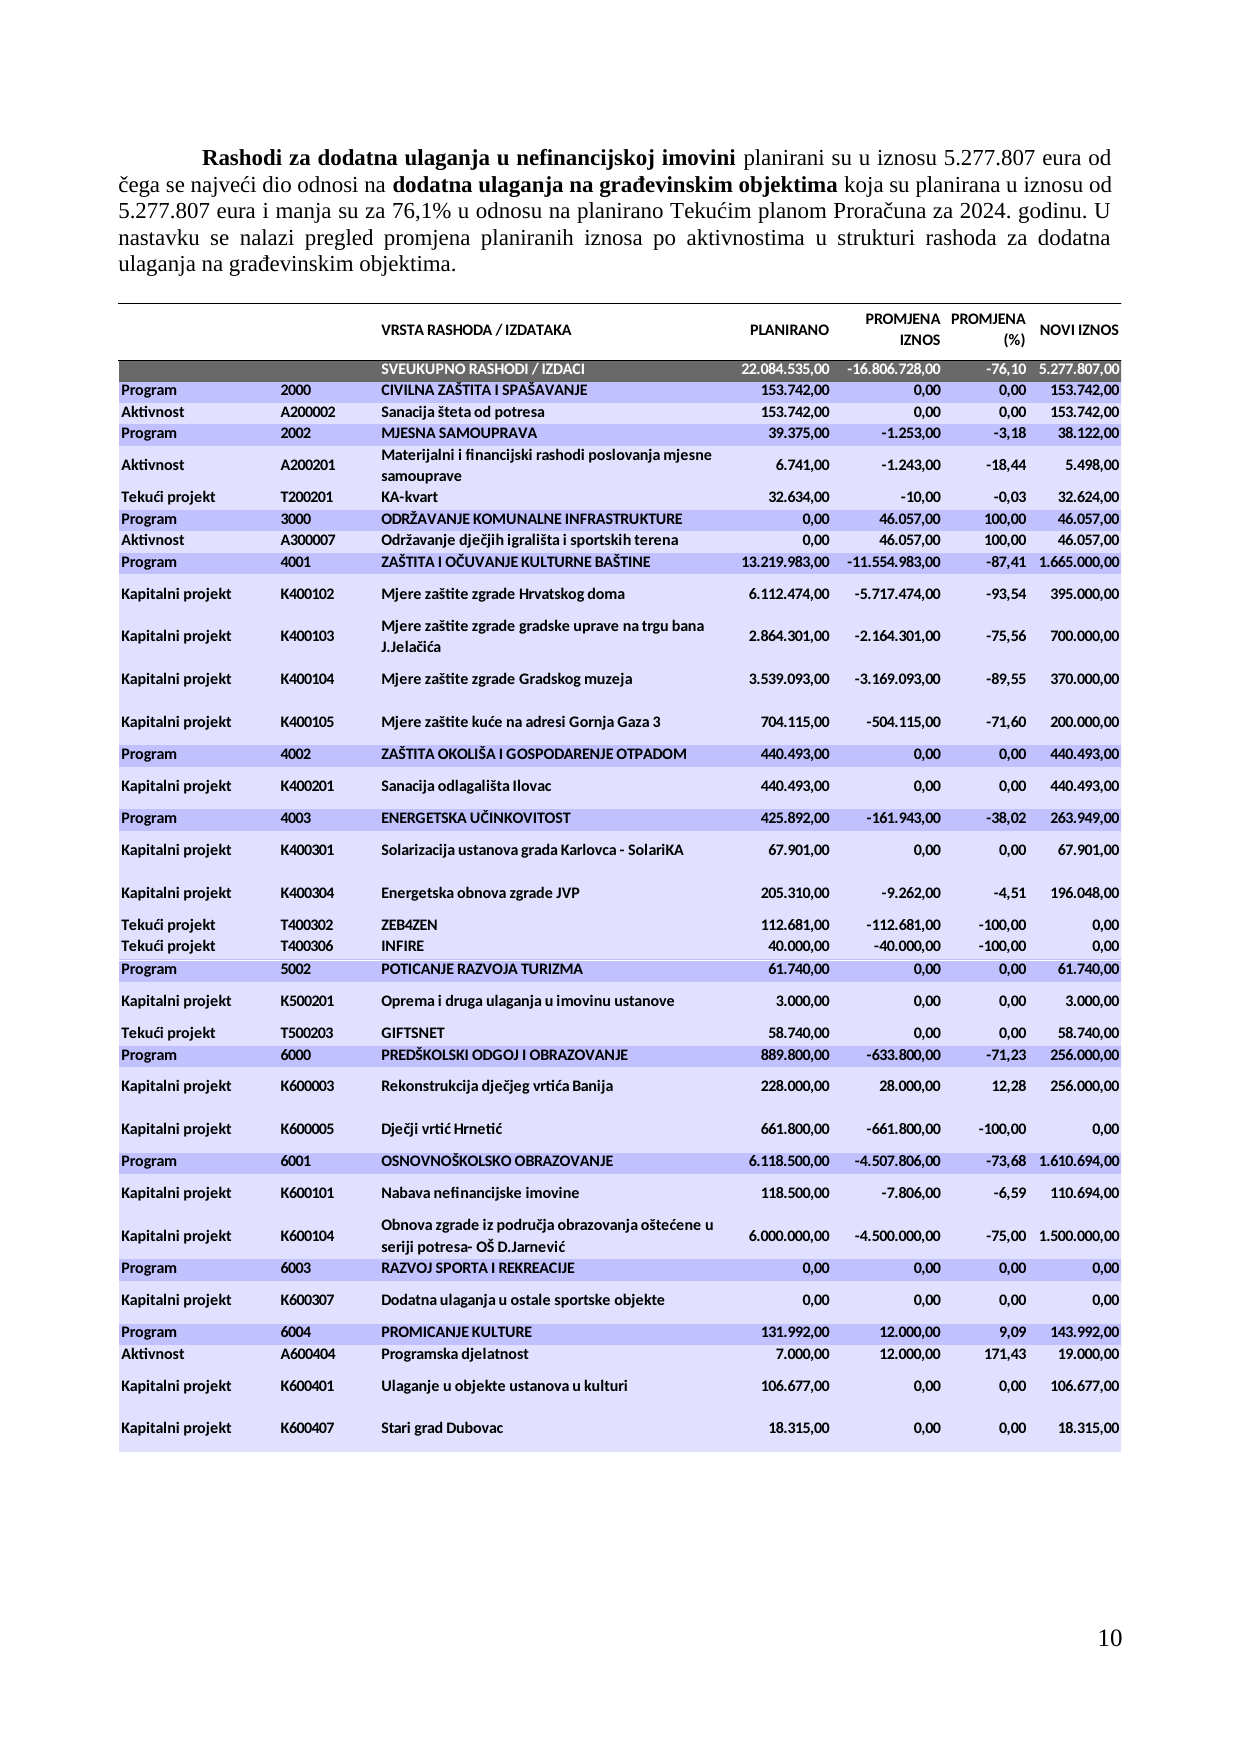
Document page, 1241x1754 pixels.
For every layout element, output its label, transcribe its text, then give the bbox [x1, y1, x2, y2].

text Rashodi za dodatna ulaganja u nefinancijskoj imovini planirani su u iznosu 5.277.807 eura od čega se najveći dio odnosi na dodatna ulaganja na građevinskim objektima koja su planirana u iznosu od 5.277.807 eura i manja su za 76,1% u odnosu na planirano Tekućim planom Proračuna za 2024. godinu. U nastavku se nalazi pregled promjena planiranih iznosa po aktivnostima u strukturi rashoda za dodatna ulaganja na građevinskim objektima. [118, 144, 1112, 276]
